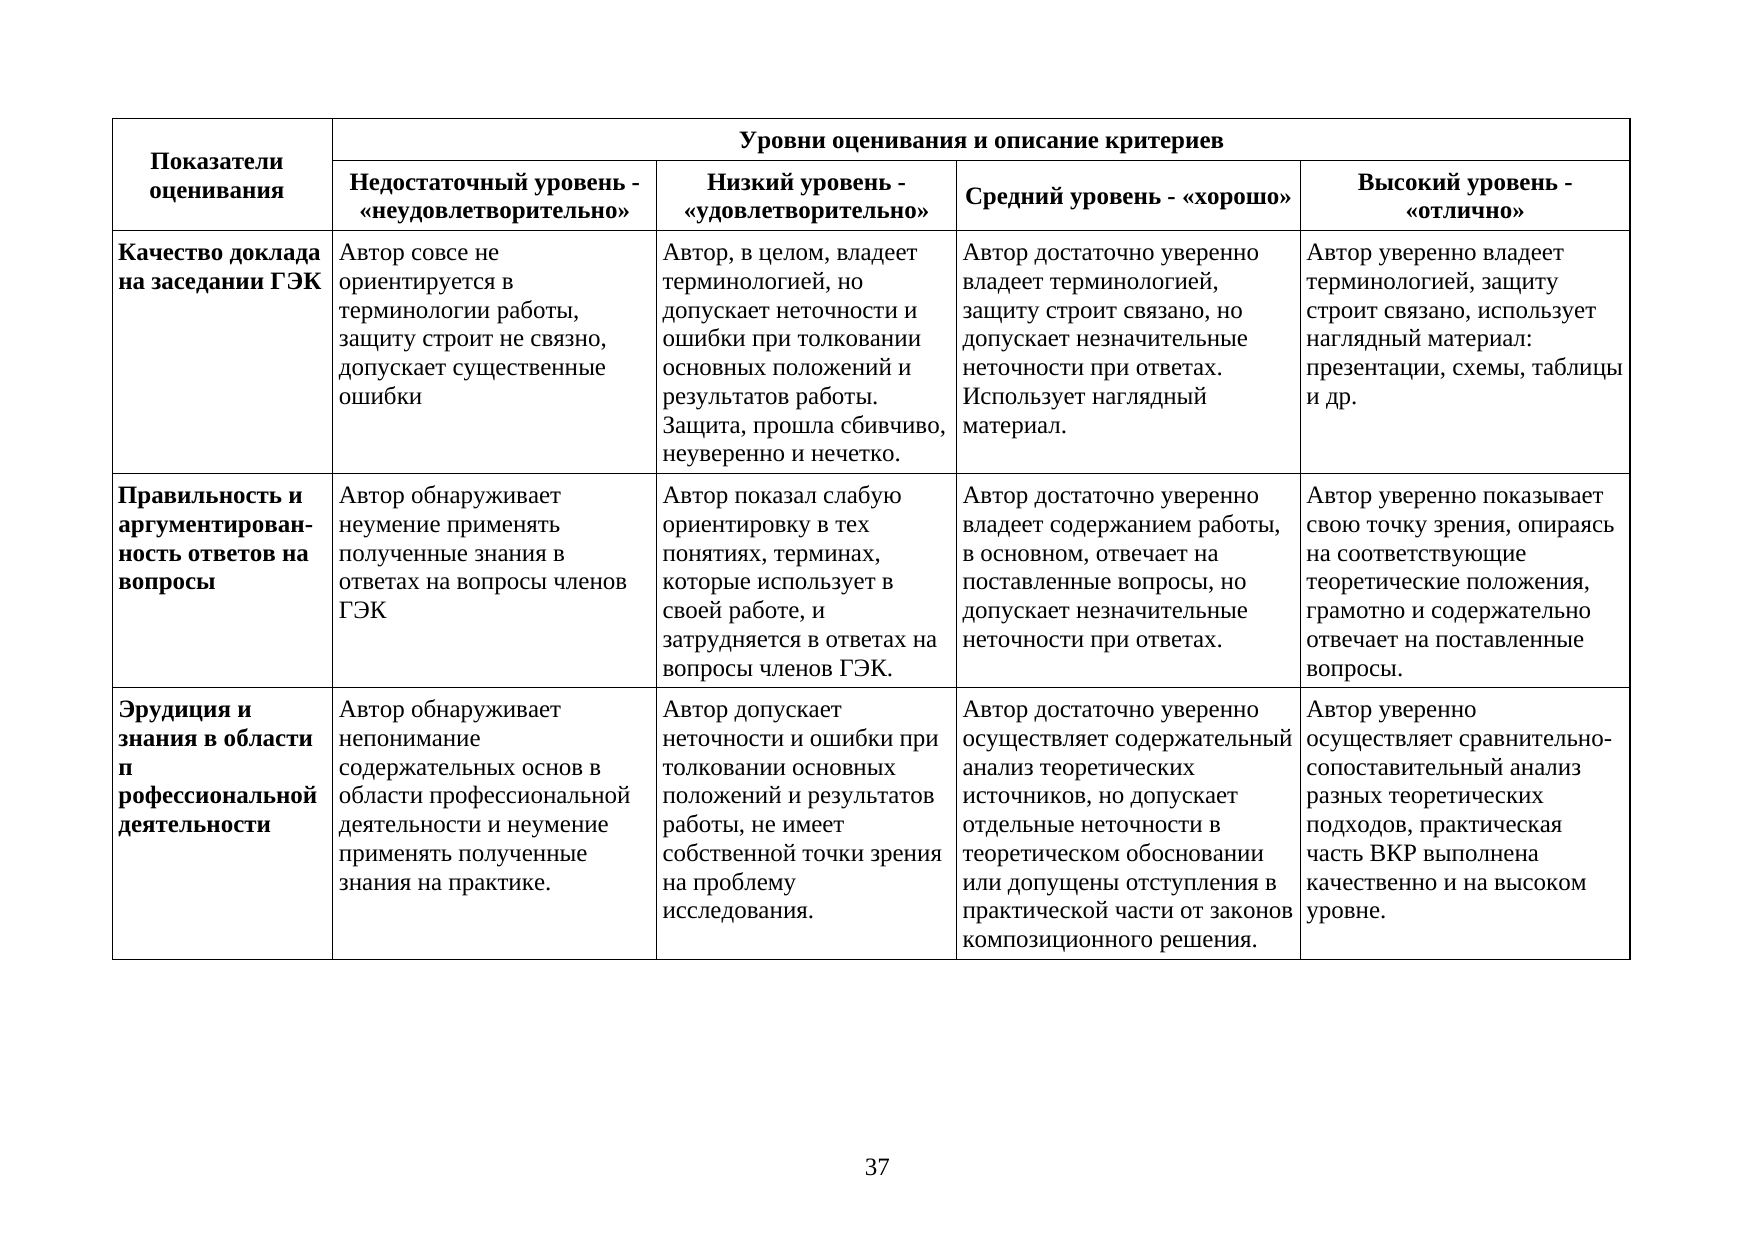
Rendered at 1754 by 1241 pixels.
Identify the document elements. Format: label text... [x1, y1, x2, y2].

table_cell Недостаточный уровень - «неудовлетворительно» [333, 161, 656, 230]
table_cell Автор, в целом, владеет терминологией, но допускает неточности и ошибки при толковании основных положений и результатов работы. Защита, прошла сбивчиво, неуверенно и нечетко. [657, 231, 956, 473]
table_header Показатели оценивания [113, 119, 332, 230]
table_cell Средний уровень - «хорошо» [957, 161, 1300, 230]
table_cell Низкий уровень - «удовлетворительно» [657, 161, 956, 230]
table_cell Автор уверенно показывает свою точку зрения, опираясь на соответствующие теоретические положения, грамотно и содержательно отвечает на поставленные вопросы. [1301, 474, 1629, 687]
table_cell Высокий уровень - «отлично» [1301, 161, 1629, 230]
table_cell Автор достаточно уверенно владеет терминологией, защиту строит связано, но допускает незначительные неточности при ответах. Использует наглядный материал. [957, 231, 1300, 473]
table_cell Автор совсе не ориентируется в терминологии работы, защиту строит не связно, допускает существенные ошибки [333, 231, 656, 473]
table_cell Автор обнаруживает неумение применять полученные знания в ответах на вопросы членов ГЭК [333, 474, 656, 687]
table_cell Качество доклада на заседании ГЭК [113, 231, 332, 473]
table_cell Автор допускает неточности и ошибки при толковании основных положений и результатов работы, не имеет собственной точки зрения на проблему исследования. [657, 688, 956, 959]
table_cell Автор достаточно уверенно осуществляет содержательный анализ теоретических источников, но допускает отдельные неточности в теоретическом обосновании или допущены отступления в практической части от законов композиционного решения. [957, 688, 1300, 959]
table_cell Автор уверенно владеет терминологией, защиту строит связано, использует наглядный материал: презентации, схемы, таблицы и др. [1301, 231, 1629, 473]
table_cell Правильность и аргументирован- ность ответов на вопросы [113, 474, 332, 687]
table_cell Автор обнаруживает непонимание содержательных основ в области профессиональной деятельности и неумение применять полученные знания на практике. [333, 688, 656, 959]
table_cell Автор уверенно осуществляет сравнительно- сопоставительный анализ разных теоретических подходов, практическая часть ВКР выполнена качественно и на высоком уровне. [1301, 688, 1629, 959]
table_cell Автор достаточно уверенно владеет содержанием работы, в основном, отвечает на поставленные вопросы, но допускает незначительные неточности при ответах. [957, 474, 1300, 687]
table_cell Эрудиция и знания в области профессиональной деятельности [113, 688, 332, 959]
table_header Уровни оценивания и описание критериев [333, 119, 1629, 160]
table_cell Автор показал слабую ориентировку в тех понятиях, терминах, которые использует в своей работе, и затрудняется в ответах на вопросы членов ГЭК. [657, 474, 956, 687]
